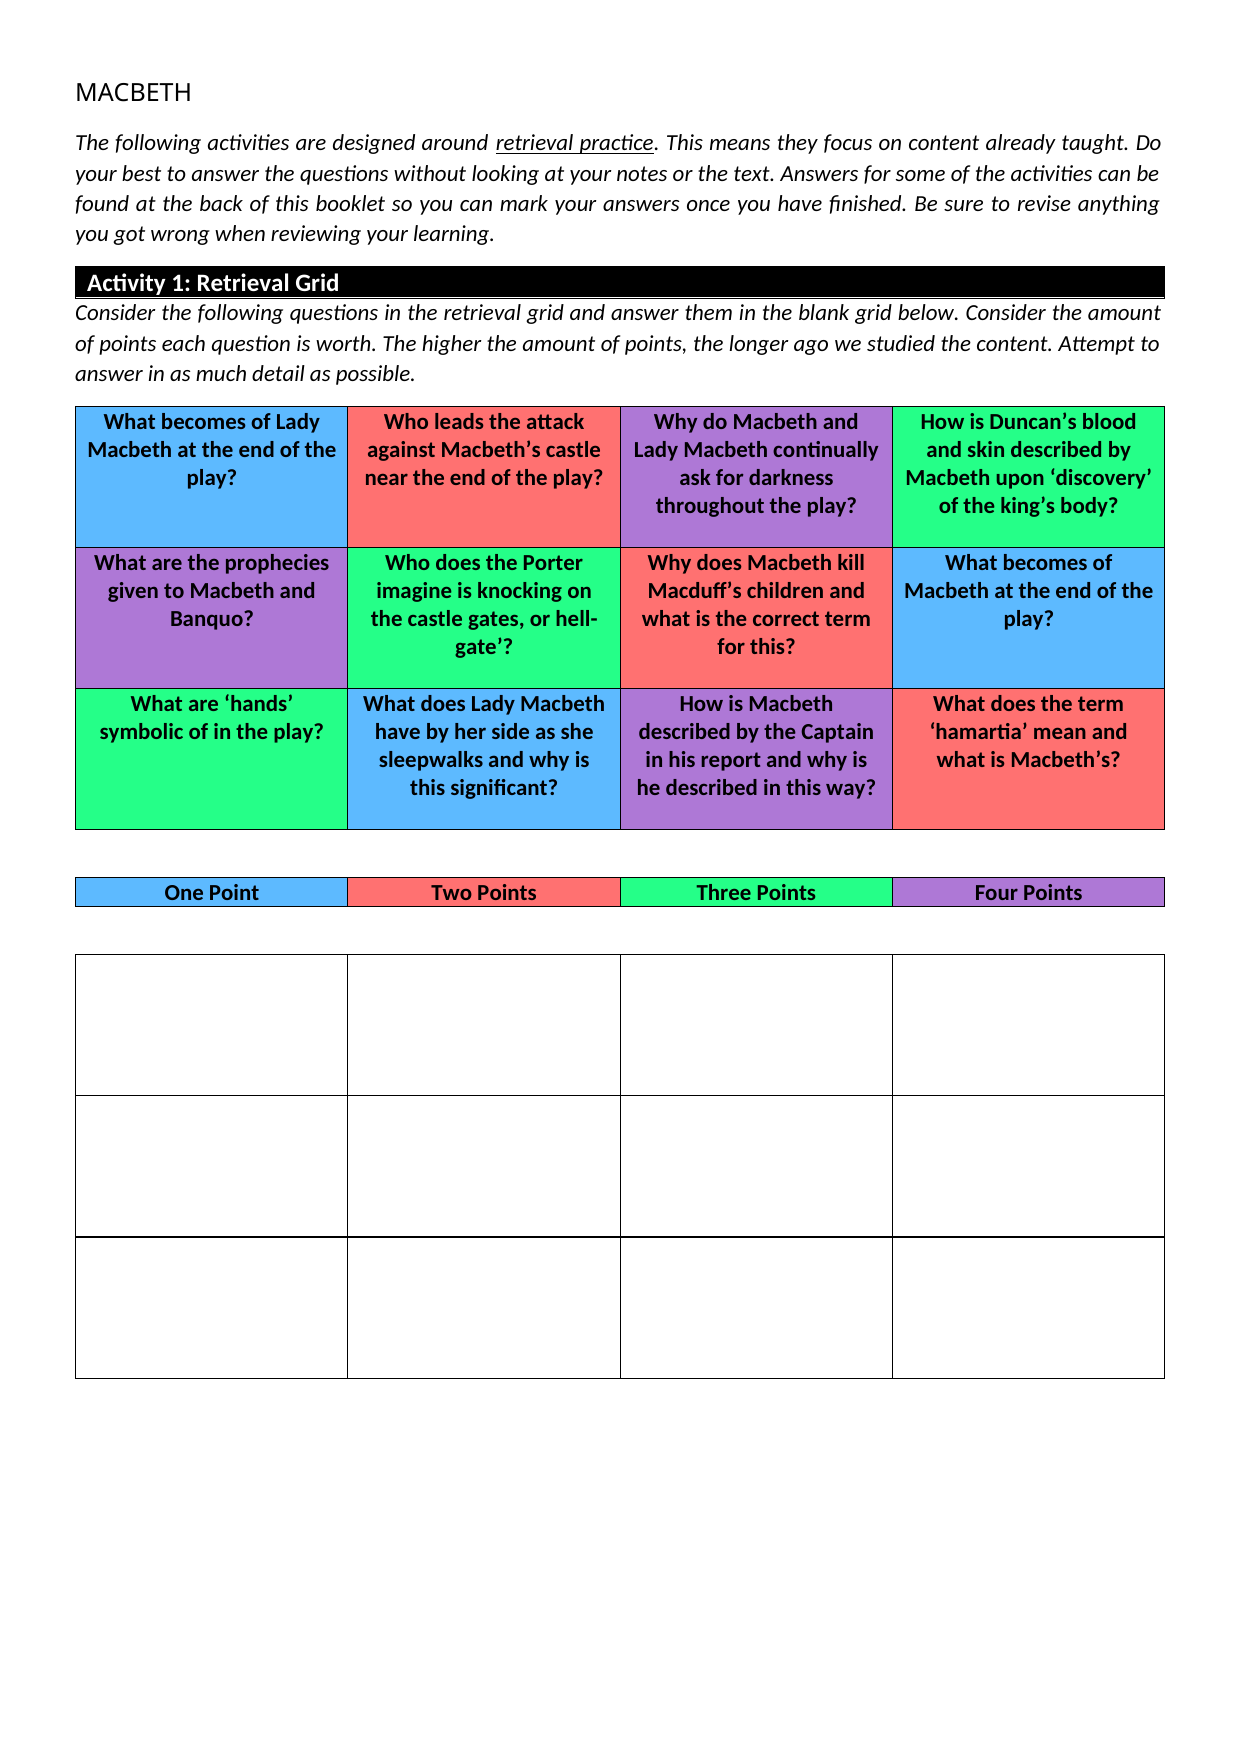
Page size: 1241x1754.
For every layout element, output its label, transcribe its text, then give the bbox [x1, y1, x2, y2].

table_cell [621, 1096, 892, 1236]
table_header What becomes of Lady Macbeth at the end of the play? [76, 407, 347, 547]
table_header Three Points [621, 878, 892, 906]
table_header Four Points [893, 878, 1164, 906]
table_header Activity 1: Retrieval Grid [76, 267, 1164, 297]
table_cell [76, 1096, 347, 1236]
table_cell [348, 1238, 620, 1378]
table_cell [348, 1096, 620, 1236]
text Consider the following questions in the retrieval grid and answer them in the blank grid below. Consider the amount of points each question is worth. The higher the amount of points, the longer ago we studied the content. Attempt to answer in as much detail as possible. [75, 299, 1165, 387]
table_cell What are the prophecies given to Macbeth and Banquo? [76, 548, 347, 688]
table_cell [893, 1238, 1164, 1378]
table_cell How is Macbeth described by the Captain in his report and why is he described in this way? [621, 689, 892, 829]
table_header [348, 955, 620, 1095]
text The following activities are designed around retrieval practice. This means they focus on content already taught. Do your best to answer the questions without looking at your notes or the text. Answers for some of the activities can be found at the back of this booklet so you can mark your answers once you have finished. Be sure to revise anything you got wrong when reviewing your learning. [75, 128, 1165, 247]
table_cell [621, 1238, 892, 1378]
table_header Who leads the attack against Macbeth’s castle near the end of the play? [348, 407, 620, 547]
table_cell [893, 1096, 1164, 1236]
table_cell [76, 1238, 347, 1378]
table_header [893, 955, 1164, 1095]
table_cell Why does Macbeth kill Macduff’s children and what is the correct term for this? [621, 548, 892, 688]
table_header Why do Macbeth and Lady Macbeth continually ask for darkness throughout the play? [621, 407, 892, 547]
table_header [621, 955, 892, 1095]
table_cell What does the term ‘hamartia’ mean and what is Macbeth’s? [893, 689, 1164, 829]
table_header How is Duncan’s blood and skin described by Macbeth upon ‘discovery’ of the king’s body? [893, 407, 1164, 547]
table_cell What are ‘hands’ symbolic of in the play? [76, 689, 347, 829]
table_cell What does Lady Macbeth have by her side as she sleepwalks and why is this significant? [348, 689, 620, 829]
table_header [76, 955, 347, 1095]
table_header Two Points [348, 878, 620, 906]
table_header One Point [76, 878, 347, 906]
table_cell Who does the Porter imagine is knocking on the castle gates, or hell-gate’? [348, 548, 620, 688]
text MACBETH [75, 75, 1165, 109]
table_cell What becomes of Macbeth at the end of the play? [893, 548, 1164, 688]
